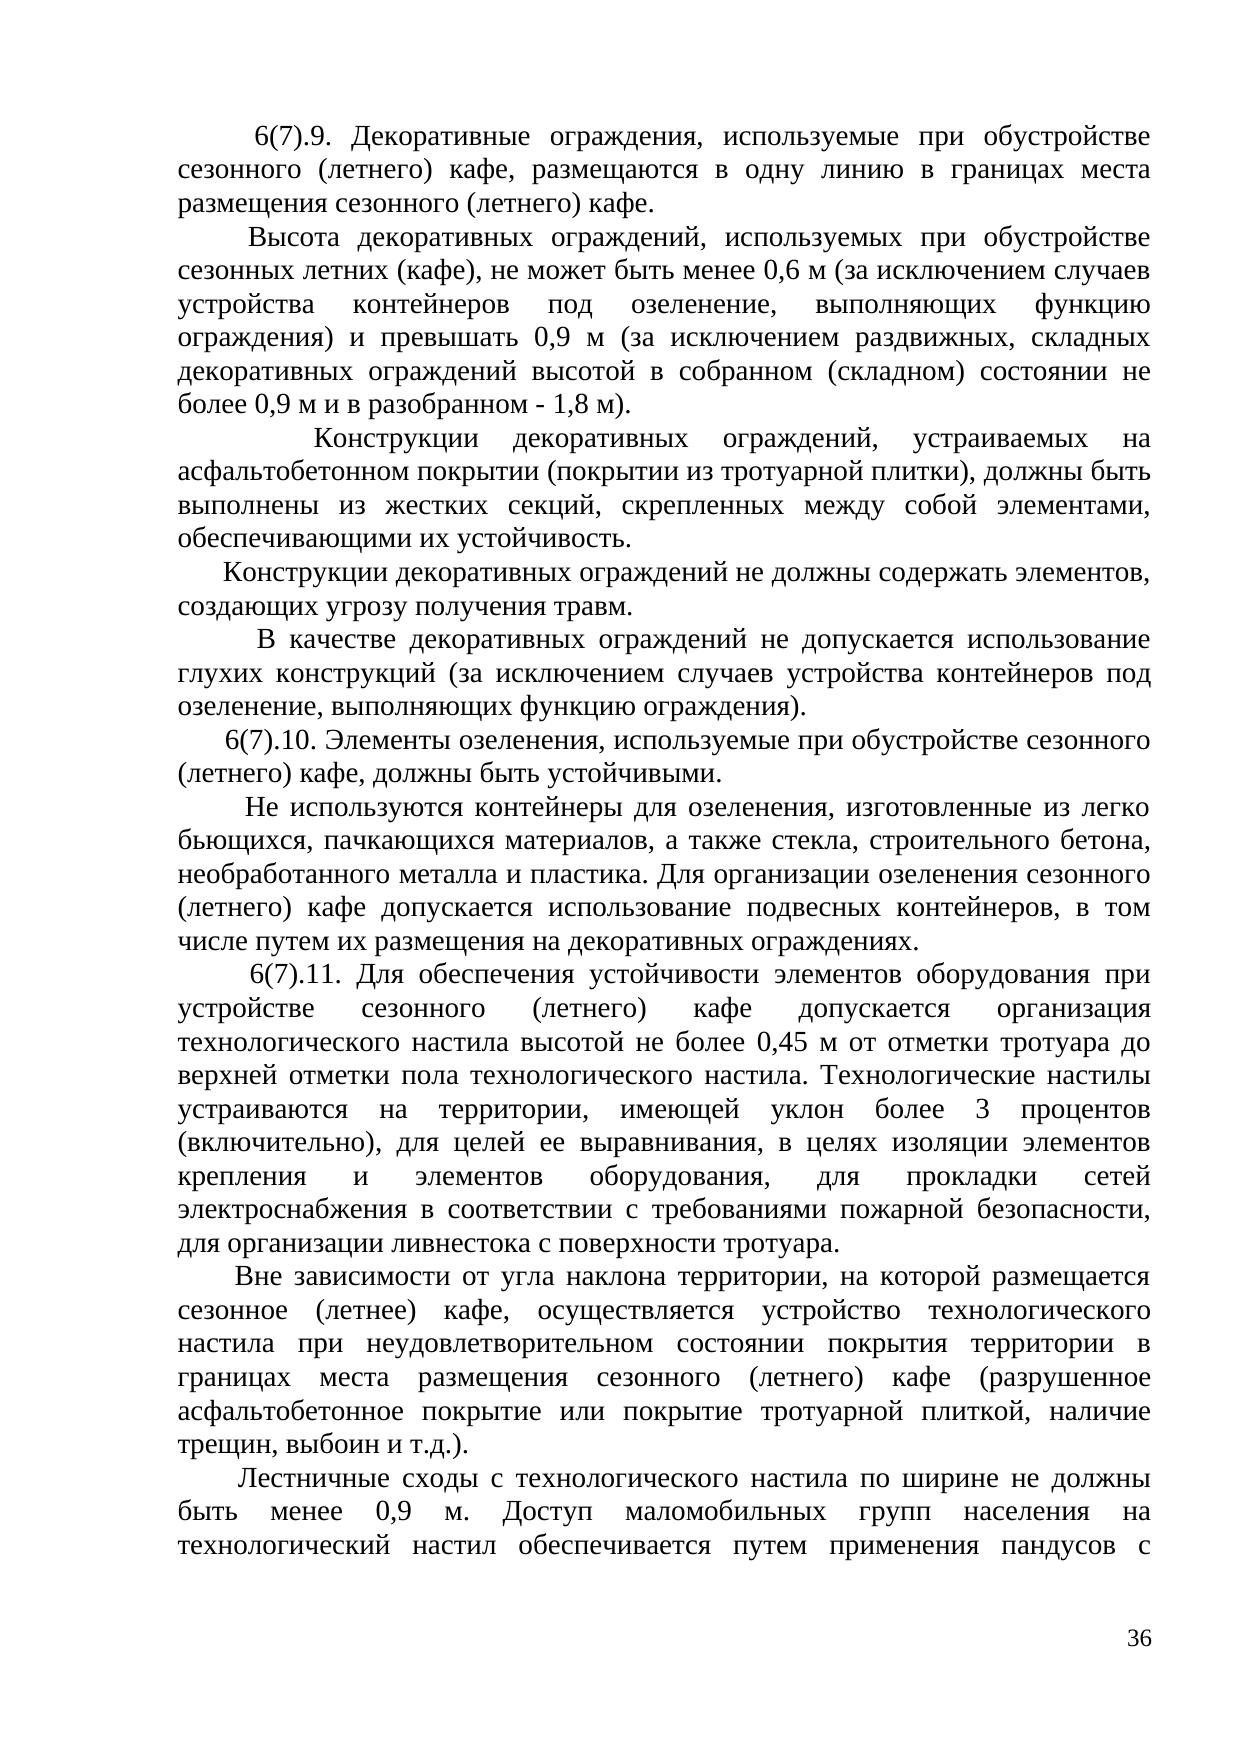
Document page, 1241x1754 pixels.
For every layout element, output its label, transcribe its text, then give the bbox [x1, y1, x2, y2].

text Высота декоративных ограждений, используемых при обустройстве сезонных летних (кафе), не может быть менее 0,6 м (за исключением случаев устройства контейнеров под озеленение, выполняющих функцию ограждения) и превышать 0,9 м (за исключением раздвижных, складных декоративных ограждений высотой в собранном (складном) состоянии не более 0,9 м и в разобранном - 1,8 м). [177, 219, 1152, 420]
text Конструкции декоративных ограждений не должны содержать элементов, создающих угрозу получения травм. [177, 554, 1152, 621]
text 6(7).10. Элементы озеленения, используемые при обустройстве сезонного (летнего) кафе, должны быть устойчивыми. [177, 722, 1152, 789]
text Не используются контейнеры для озеленения, изготовленные из легко бьющихся, пачкающихся материалов, а также стекла, строительного бетона, необработанного металла и пластика. Для организации озеленения сезонного (летнего) кафе допускается использование подвесных контейнеров, в том числе путем их размещения на декоративных ограждениях. [177, 789, 1152, 957]
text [177, 1460, 1152, 1560]
text В качестве декоративных ограждений не допускается использование глухих конструкций (за исключением случаев устройства контейнеров под озеленение, выполняющих функцию ограждения). [177, 621, 1152, 722]
text Вне зависимости от угла наклона территории, на которой размещается сезонное (летнее) кафе, осуществляется устройство технологического настила при неудовлетворительном состоянии покрытия территории в границах места размещения сезонного (летнего) кафе (разрушенное асфальтобетонное покрытие или покрытие тротуарной плиткой, наличие трещин, выбоин и т.д.). [177, 1258, 1152, 1460]
text 6(7).9. Декоративные ограждения, используемые при обустройстве сезонного (летнего) кафе, размещаются в одну линию в границах места размещения сезонного (летнего) кафе. [177, 118, 1152, 219]
text 6(7).11. Для обеспечения устойчивости элементов оборудования при устройстве сезонного (летнего) кафе допускается организация технологического настила высотой не более 0,45 м от отметки тротуара до верхней отметки пола технологического настила. Технологические настилы устраиваются на территории, имеющей уклон более 3 процентов (включительно), для целей ее выравнивания, в целях изоляции элементов крепления и элементов оборудования, для прокладки сетей электроснабжения в соответствии с требованиями пожарной безопасности, для организации ливнестока с поверхности тротуара. [177, 957, 1152, 1258]
text Конструкции декоративных ограждений, устраиваемых на асфальтобетонном покрытии (покрытии из тротуарной плитки), должны быть выполнены из жестких секций, скрепленных между собой элементами, обеспечивающими их устойчивость. [177, 420, 1152, 554]
